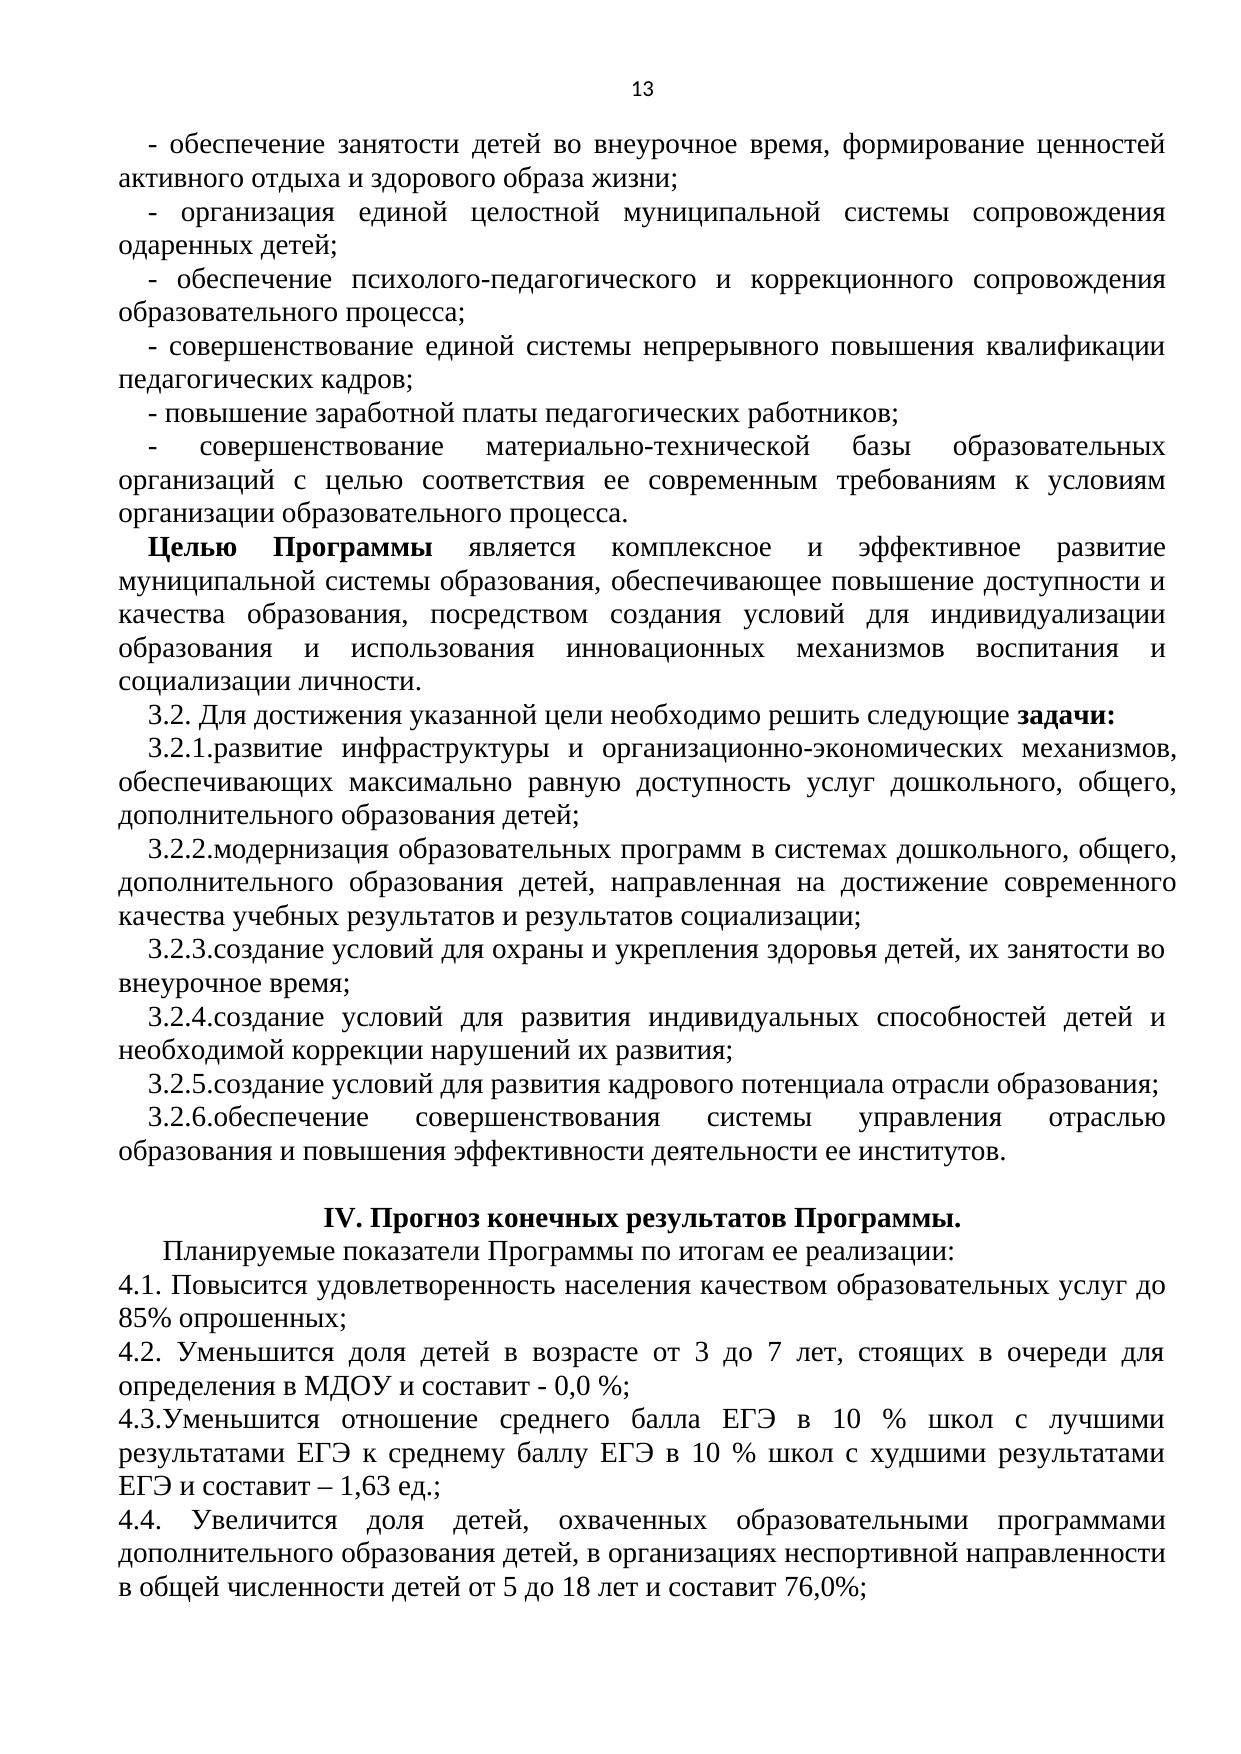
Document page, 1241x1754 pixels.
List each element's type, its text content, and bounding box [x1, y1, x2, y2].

text 3.2.4.создание условий для развития индивидуальных способностей детей и необходимой коррекции нарушений их развития; [118, 999, 1167, 1066]
text IV. Прогноз конечных результатов Программы. [118, 1200, 1167, 1233]
text Планируемые показатели Программы по итогам ее реализации: [118, 1233, 1167, 1267]
text - повышение заработной платы педагогических работников; [118, 395, 1167, 428]
text 4.1. Повысится удовлетворенность населения качеством образовательных услуг до 85% опрошенных; [118, 1267, 1167, 1334]
text - организация единой целостной муниципальной системы сопровождения одаренных детей; [118, 194, 1167, 261]
text 3.2.2.модернизация образовательных программ в системах дошкольного, общего, дополнительного образования детей, направленная на достижение современного качества учебных результатов и результатов социализации; [118, 831, 1178, 932]
text 4.4. Увеличится доля детей, охваченных образовательными программами дополнительного образования детей, в организациях неспортивной направленности в общей численности детей от 5 до 18 лет и составит 76,0%; [118, 1502, 1167, 1602]
text - обеспечение психолого-педагогического и коррекционного сопровождения образовательного процесса; [118, 261, 1167, 328]
text Целью Программы является комплексное и эффективное развитие муниципальной системы образования, обеспечивающее повышение доступности и качества образования, посредством создания условий для индивидуализации образования и использования инновационных механизмов воспитания и социализации личности. [118, 529, 1167, 697]
text 4.2. Уменьшится доля детей в возрасте от 3 до 7 лет, стоящих в очереди для определения в МДОУ и составит - 0,0 %; [118, 1334, 1167, 1401]
text 3.2.5.создание условий для развития кадрового потенциала отрасли образования; [118, 1066, 1178, 1099]
text - совершенствование единой системы непрерывного повышения квалификации педагогических кадров; [118, 328, 1167, 395]
text - обеспечение занятости детей во внеурочное время, формирование ценностей активного отдыха и здорового образа жизни; [118, 127, 1167, 194]
text 3.2.1.развитие инфраструктуры и организационно-экономических механизмов, обеспечивающих максимально равную доступность услуг дошкольного, общего, дополнительного образования детей; [118, 730, 1178, 831]
text 3.2.3.создание условий для охраны и укрепления здоровья детей, их занятости во внеурочное время; [118, 932, 1167, 999]
text - совершенствование материально-технической базы образовательных организаций с целью соответствия ее современным требованиям к условиям организации образовательного процесса. [118, 428, 1167, 529]
text 3.2.6.обеспечение совершенствования системы управления отраслью образования и повышения эффективности деятельности ее институтов. [118, 1099, 1167, 1166]
text 3.2. Для достижения указанной цели необходимо решить следующие задачи: [118, 697, 1167, 730]
text 4.3.Уменьшится отношение среднего балла ЕГЭ в 10 % школ с лучшими результатами ЕГЭ к среднему баллу ЕГЭ в 10 % школ с худшими результатами ЕГЭ и составит – 1,63 ед.; [118, 1401, 1167, 1502]
